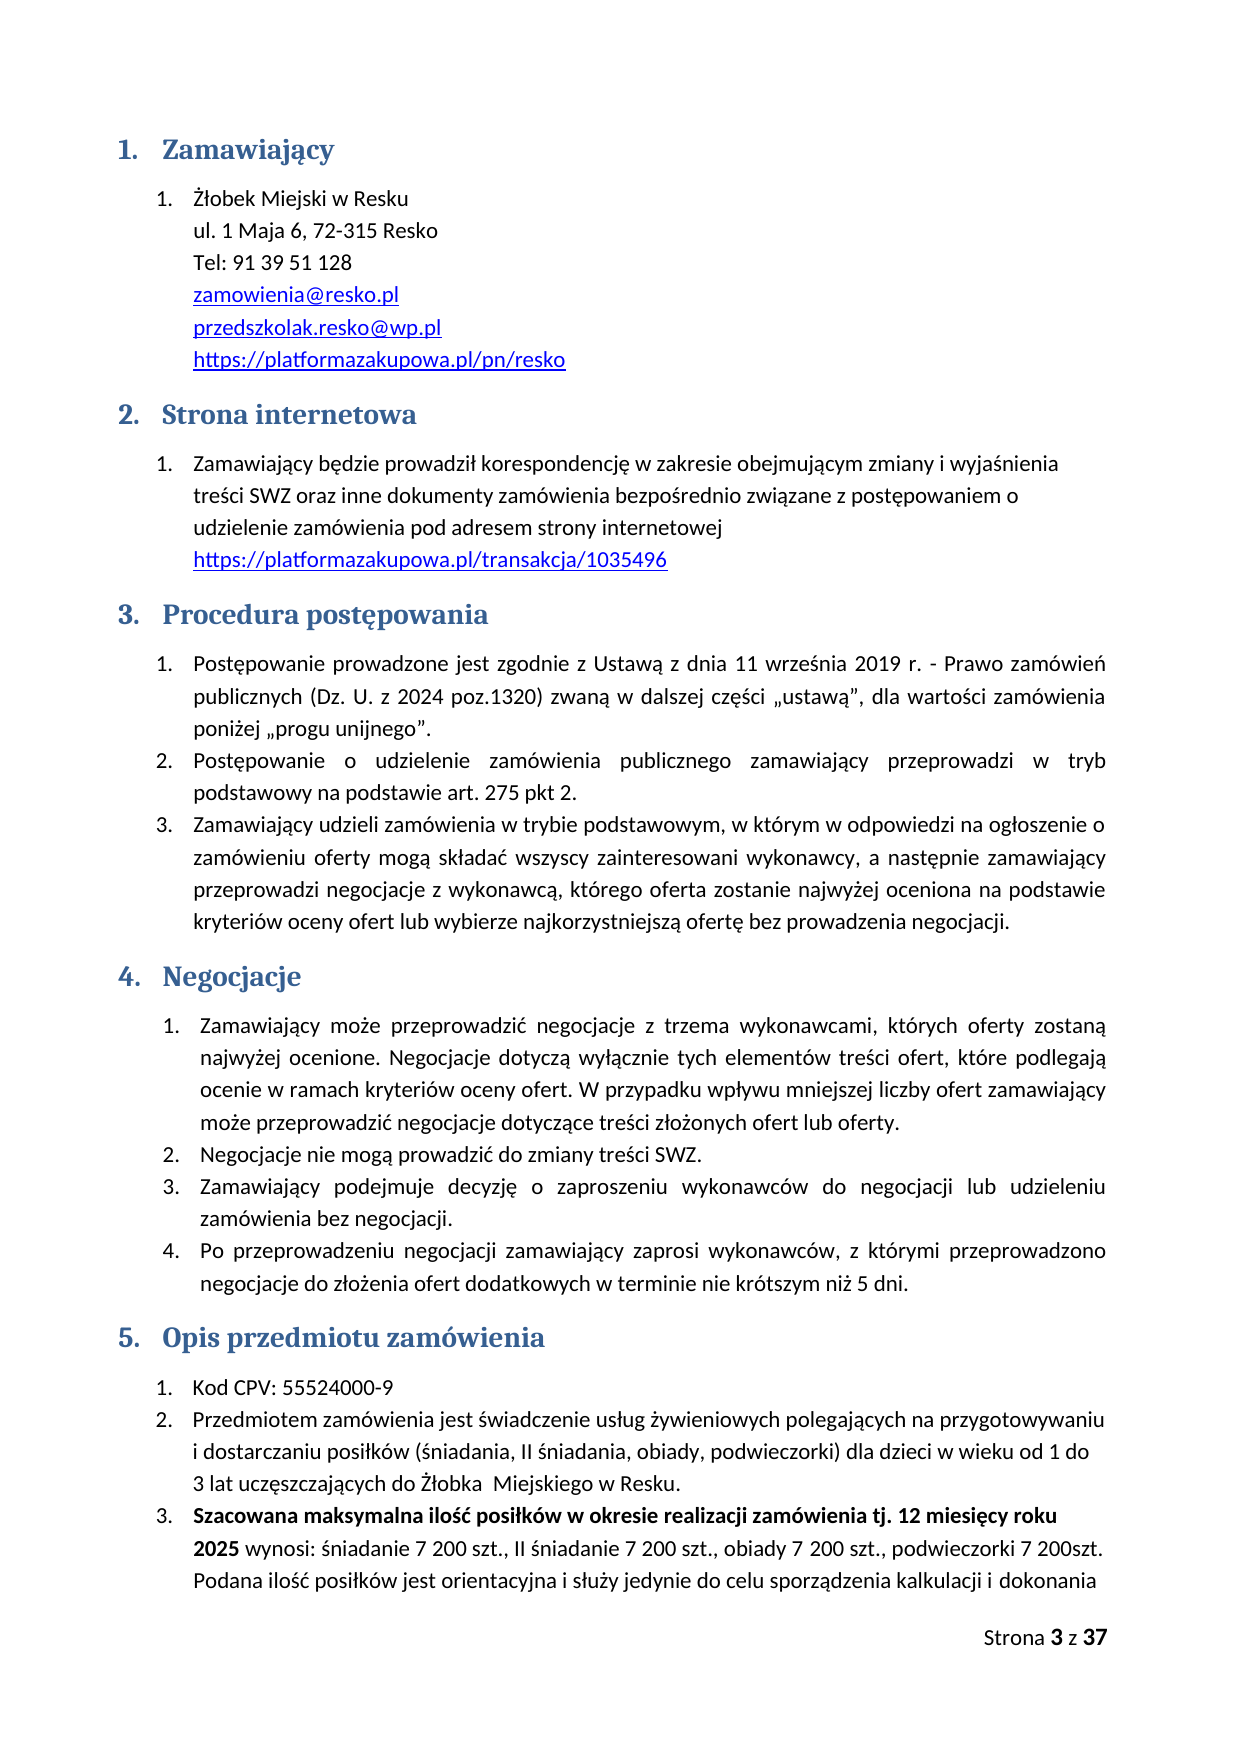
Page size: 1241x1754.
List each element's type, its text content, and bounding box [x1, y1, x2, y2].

subtitle Zamawiający [118, 133, 1107, 166]
list Zamawiający może przeprowadzić negocjacje z trzema wykonawcami, których oferty zostaną najwyżej ocenione. Negocjacje dotyczą wyłącznie tych elementów treści ofert, które podlegają ocenie w ramach kryteriów oceny ofert. W przypadku wpływu mniejszej liczby ofert zamawiający może przeprowadzić negocjacje dotyczące treści złożonych ofert lub oferty. [162, 1011, 1107, 1136]
list Kod CPV: 55524000-9 [155, 1373, 1107, 1401]
list Postępowanie prowadzone jest zgodnie z Ustawą z dnia 11 września 2019 r. - Prawo zamówień publicznych (Dz. U. z 2024 poz.1320) zwaną w dalszej części „ustawą”, dla wartości zamówienia poniżej „progu unijnego”. [156, 649, 1107, 742]
subtitle Procedura postępowania [118, 598, 1107, 632]
list Negocjacje nie mogą prowadzić do zmiany treści SWZ. [162, 1140, 1107, 1168]
subtitle Strona internetowa [118, 398, 1107, 431]
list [156, 1501, 1107, 1594]
list Postępowanie o udzielenie zamówienia publicznego zamawiający przeprowadzi w tryb podstawowy na podstawie art. 275 pkt 2. [156, 746, 1107, 806]
subtitle Negocjacje [118, 960, 1107, 994]
list Zamawiający udzieli zamówienia w trybie podstawowym, w którym w odpowiedzi na ogłoszenie o zamówieniu oferty mogą składać wszyscy zainteresowani wykonawcy, a następnie zamawiający przeprowadzi negocjacje z wykonawcą, którego oferta zostanie najwyżej oceniona na podstawie kryteriów oceny ofert lub wybierze najkorzystniejszą ofertę bez prowadzenia negocjacji. [156, 811, 1107, 935]
subtitle Opis przedmiotu zamówienia [118, 1322, 1107, 1355]
list Zamawiający podejmuje decyzję o zaproszeniu wykonawców do negocjacji lub udzieleniu zamówienia bez negocjacji. [162, 1172, 1107, 1232]
list Zamawiający będzie prowadził korespondencję w zakresie obejmującym zmiany i wyjaśnienia treści SWZ oraz inne dokumenty zamówienia bezpośrednio związane z postępowaniem o udzielenie zamówienia pod adresem strony internetowej https://platformazakupowa.pl/transakcja/1035496 [156, 449, 1107, 573]
list Przedmiotem zamówienia jest świadczenie usług żywieniowych polegających na przygotowywaniu i dostarczaniu posiłków (śniadania, II śniadania, obiady, podwieczorki) dla dzieci w wieku od 1 do 3 lat uczęszczających do Żłobka Miejskiego w Resku. [155, 1405, 1107, 1497]
list Żłobek Miejski w Resku ul. 1 Maja 6, 72-315 Resko Tel: 91 39 51 128 zamowienia@resko.pl przedszkolak.resko@wp.pl https://platformazakupowa.pl/pn/resko [156, 184, 1107, 373]
list Po przeprowadzeniu negocjacji zamawiający zaprosi wykonawców, z którymi przeprowadzono negocjacje do złożenia ofert dodatkowych w terminie nie krótszym niż 5 dni. [162, 1236, 1107, 1297]
